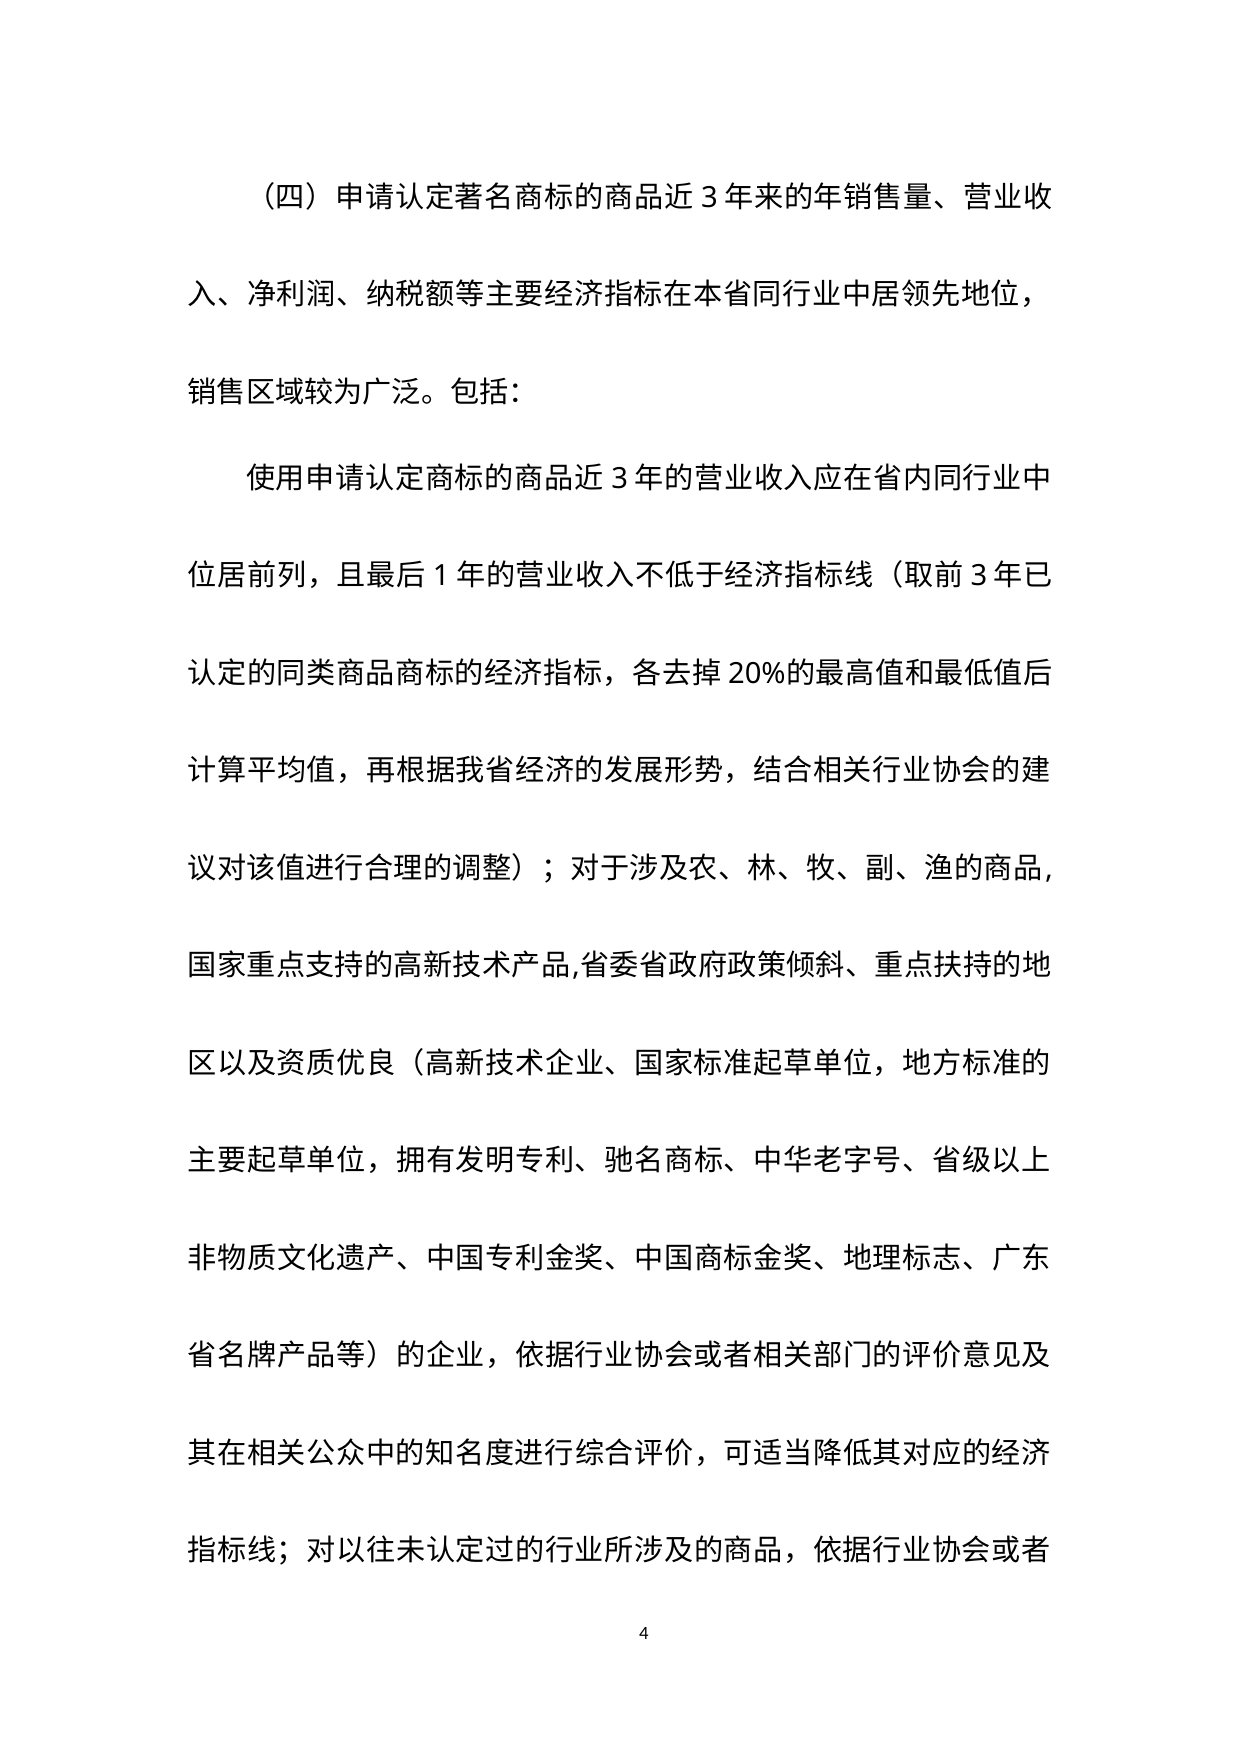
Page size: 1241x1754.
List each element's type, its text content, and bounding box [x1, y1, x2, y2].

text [187, 443, 1053, 1581]
text （四）申请认定著名商标的商品近3年来的年销售量、营业收入、净利润、纳税额等主要经济指标在本省同行业中居领先地位，销售区域较为广泛。包括： [187, 162, 1053, 422]
